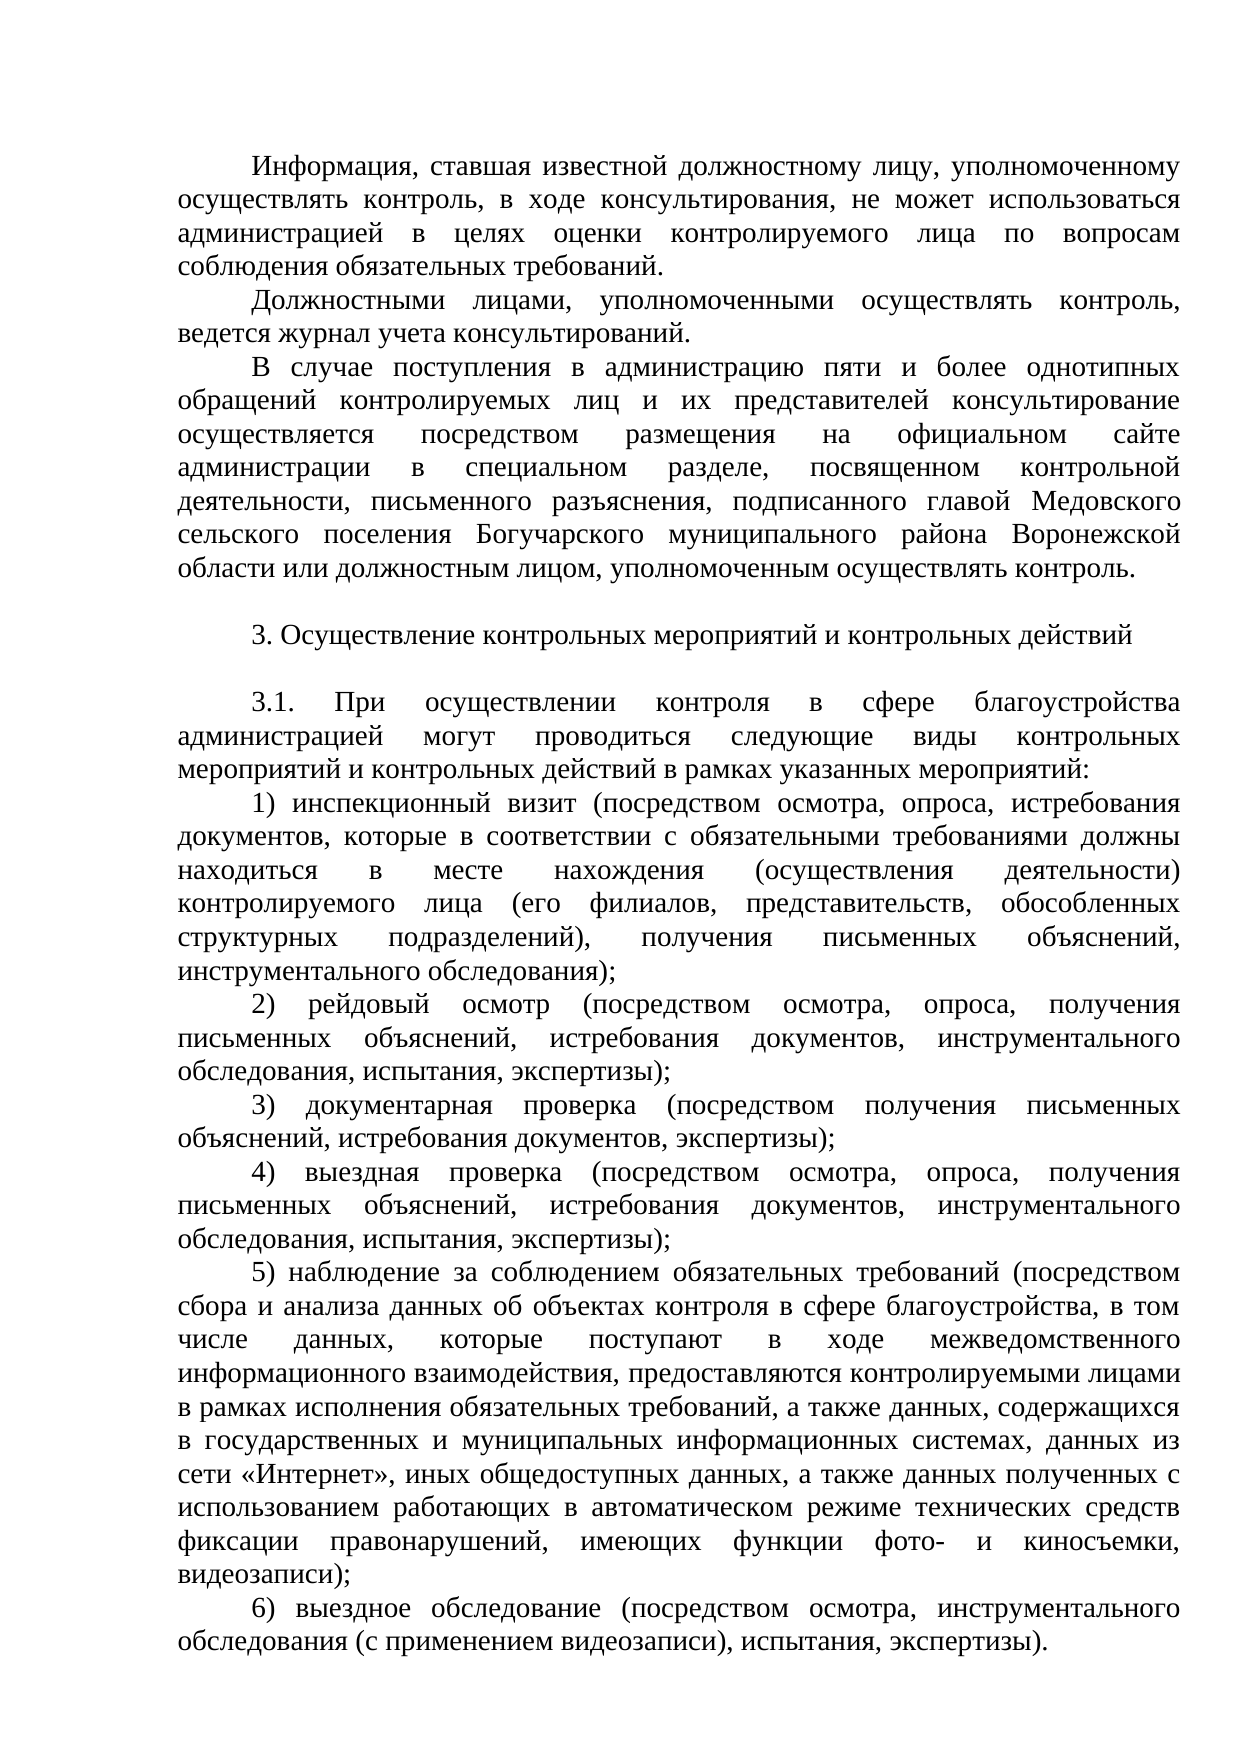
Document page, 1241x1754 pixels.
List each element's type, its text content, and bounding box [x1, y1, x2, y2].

text 4) выездная проверка (посредством осмотра, опроса, получения письменных объяснений, истребования документов, инструментального обследования, испытания, экспертизы); [177, 1154, 1181, 1254]
text 3.1. При осуществлении контроля в сфере благоустройства администрацией могут проводиться следующие виды контрольных мероприятий и контрольных действий в рамках указанных мероприятий: [177, 684, 1181, 785]
text Информация, ставшая известной должностному лицу, уполномоченному осуществлять контроль, в ходе консультирования, не может использоваться администрацией в целях оценки контролируемого лица по вопросам соблюдения обязательных требований. [177, 148, 1181, 282]
text В случае поступления в администрацию пяти и более однотипных обращений контролируемых лиц и их представителей консультирование осуществляется посредством размещения на официальном сайте администрации в специальном разделе, посвященном контрольной деятельности, письменного разъяснения, подписанного главой Медовского сельского поселения Богучарского муниципального района Воронежской области или должностным лицом, уполномоченным осуществлять контроль. [177, 349, 1181, 584]
text 3. Осуществление контрольных мероприятий и контрольных действий [177, 617, 1181, 651]
text Должностными лицами, уполномоченными осуществлять контроль, ведется журнал учета консультирований. [177, 282, 1181, 349]
text 2) рейдовый осмотр (посредством осмотра, опроса, получения письменных объяснений, истребования документов, инструментального обследования, испытания, экспертизы); [177, 986, 1181, 1087]
text 1) инспекционный визит (посредством осмотра, опроса, истребования документов, которые в соответствии с обязательными требованиями должны находиться в месте нахождения (осуществления деятельности) контролируемого лица (его филиалов, представительств, обособленных структурных подразделений), получения письменных объяснений, инструментального обследования); [177, 785, 1181, 986]
text 6) выездное обследование (посредством осмотра, инструментального обследования (с применением видеозаписи), испытания, экспертизы). [177, 1590, 1181, 1657]
text 3) документарная проверка (посредством получения письменных объяснений, истребования документов, экспертизы); [177, 1087, 1181, 1154]
text 5) наблюдение за соблюдением обязательных требований (посредством сбора и анализа данных об объектах контроля в сфере благоустройства, в том числе данных, которые поступают в ходе межведомственного информационного взаимодействия, предоставляются контролируемыми лицами в рамках исполнения обязательных требований, а также данных, содержащихся в государственных и муниципальных информационных системах, данных из сети «Интернет», иных общедоступных данных, а также данных полученных с использованием работающих в автоматическом режиме технических средств фиксации правонарушений, имеющих функции фото- и киносъемки, видеозаписи); [177, 1254, 1181, 1389]
